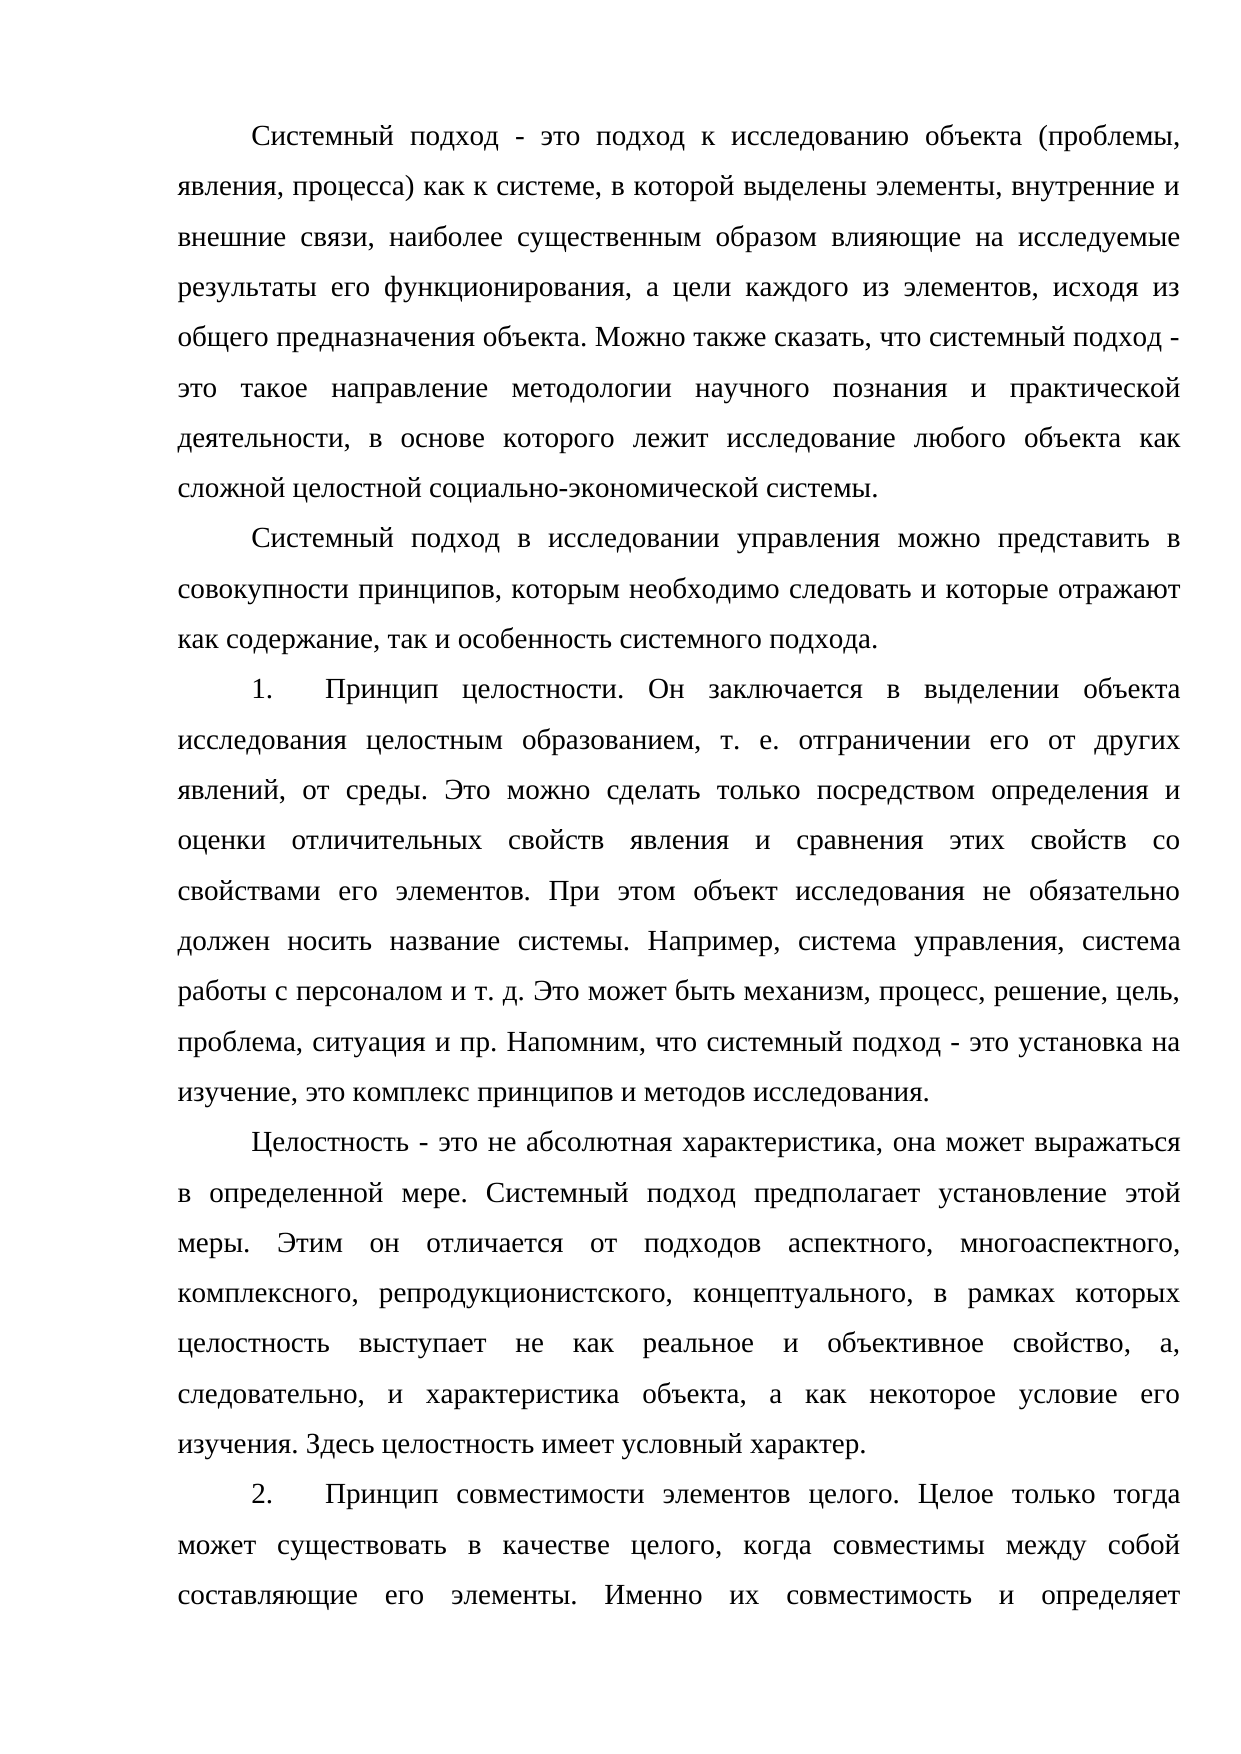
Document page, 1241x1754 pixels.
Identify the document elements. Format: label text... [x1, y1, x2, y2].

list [177, 1477, 1181, 1611]
list Принцип целостности. Он заключается в выделении объекта исследования целостным образованием, т. е. отграничении его от других явлений, от среды. Это можно сделать только посредством определения и оценки отличительных свойств явления и сравнения этих свойств со свойствами его элементов. При этом объект исследования не обязательно должен носить название системы. Например, система управления, система работы с персоналом и т. д. Это может быть механизм, процесс, решение, цель, проблема, ситуация и пр. Напомним, что системный подход - это установка на изучение, это комплекс принципов и методов исследования. [177, 672, 1181, 1108]
text Системный подход - это подход к исследованию объекта (проблемы, явления, процесса) как к системе, в которой выделены элементы, внутренние и внешние связи, наиболее существенным образом влияющие на исследуемые результаты его функционирования, а цели каждого из элементов, исходя из общего предназначения объекта. Можно также сказать, что системный подход - это такое направление методологии научного познания и практической деятельности, в основе которого лежит исследование любого объекта как сложной целостной социально-экономической системы. [177, 118, 1181, 504]
text Целостность - это не абсолютная характеристика, она может выражаться в определенной мере. Системный подход предполагает установление этой меры. Этим он отличается от подходов аспектного, многоаспектного, комплексного, репродукционистского, концептуального, в рамках которых целостность выступает не как реальное и объективное свойство, а, следовательно, и характеристика объекта, а как некоторое условие его изучения. Здесь целостность имеет условный характер. [177, 1124, 1181, 1460]
text Системный подход в исследовании управления можно представить в совокупности принципов, которым необходимо следовать и которые отражают как содержание, так и особенность системного подхода. [177, 521, 1181, 655]
